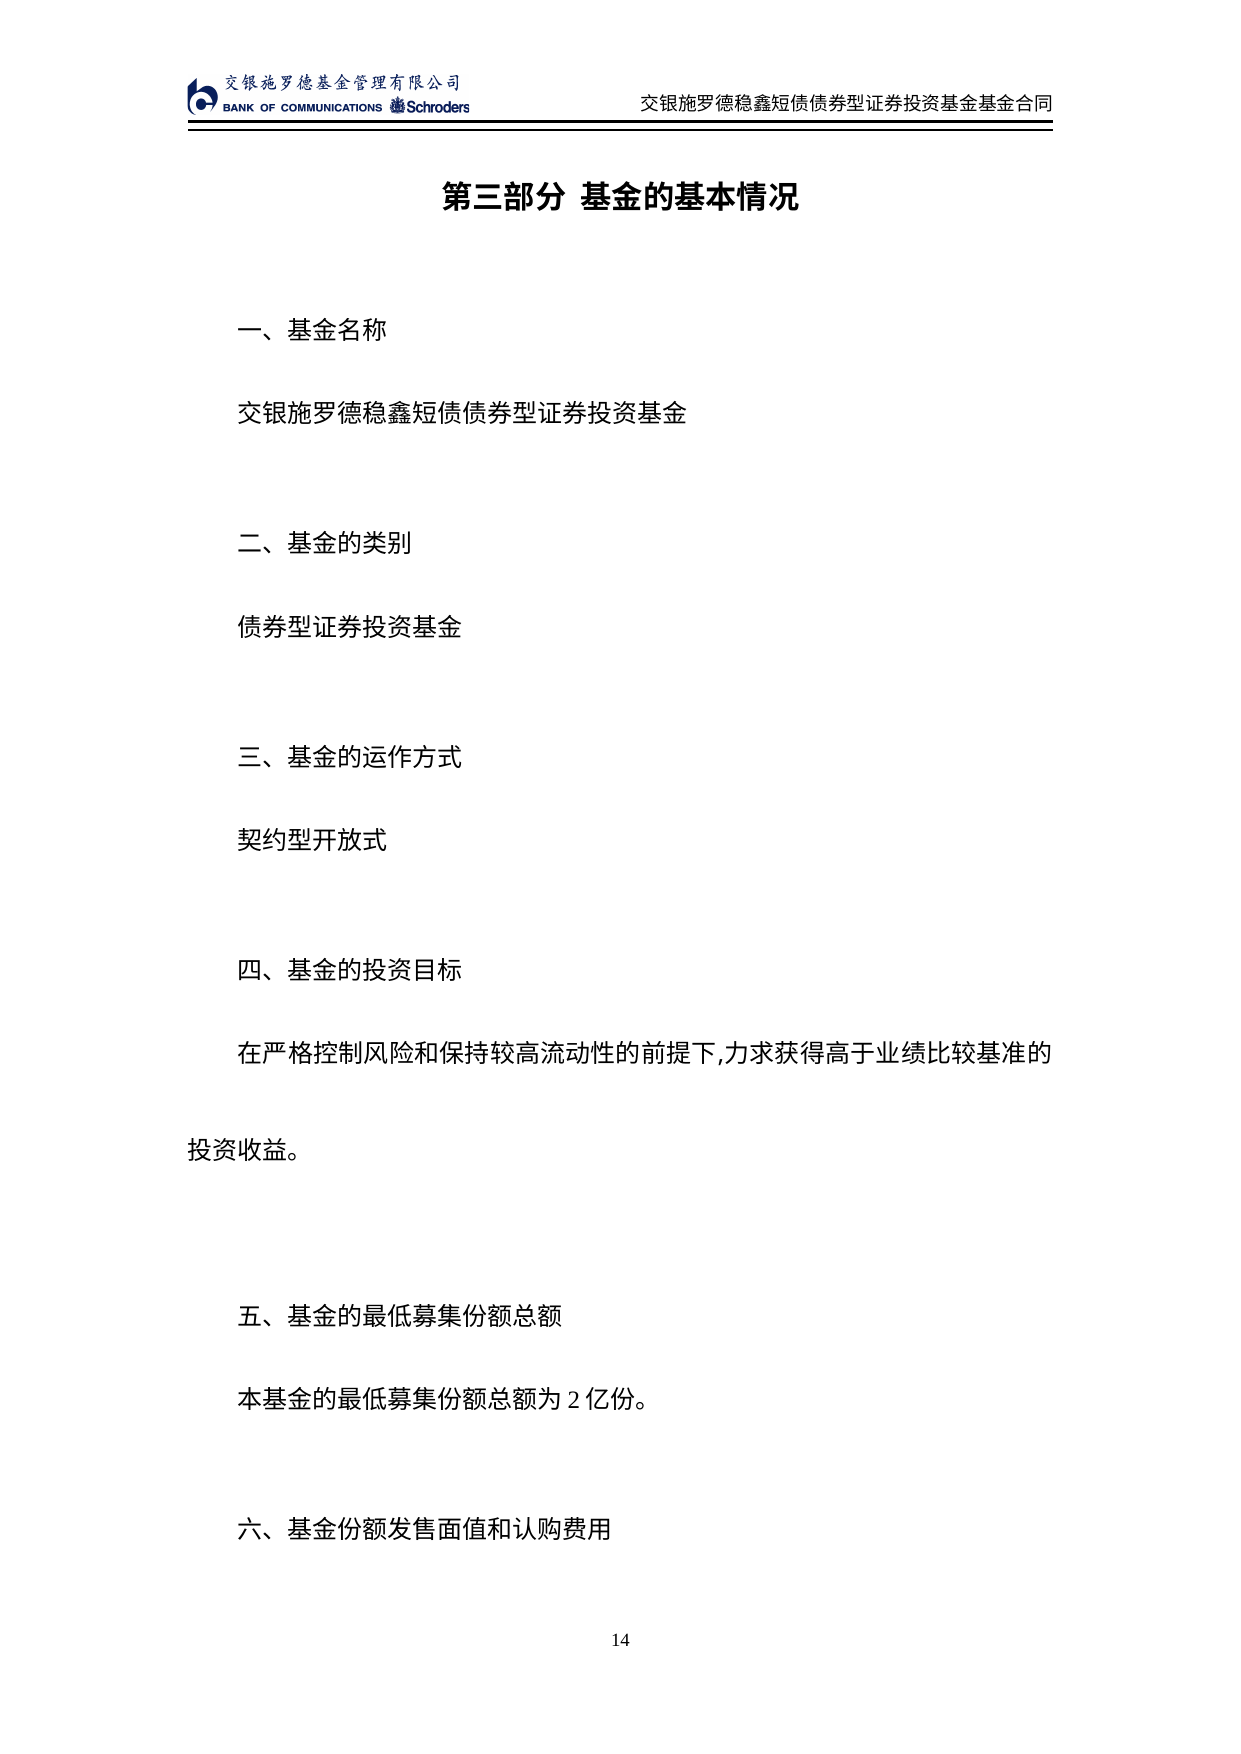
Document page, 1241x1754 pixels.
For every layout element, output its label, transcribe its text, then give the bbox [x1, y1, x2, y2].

text 一、基金名称 [187, 296, 1053, 361]
text 本基金的最低募集份额总额为2亿份。 [187, 1365, 1053, 1430]
text 三、基金的运作方式 [187, 723, 1053, 788]
picture [187, 74, 470, 115]
text 在严格控制风险和保持较高流动性的前提下,力求获得高于业绩比较基准的投资收益。 [187, 1019, 1053, 1181]
text 债券型证券投资基金 [187, 593, 1053, 658]
text 二、基金的类别 [187, 509, 1053, 574]
text 契约型开放式 [187, 806, 1053, 871]
subtitle 第三部分 基金的基本情况 [187, 162, 1053, 227]
text 五、基金的最低募集份额总额 [187, 1282, 1053, 1347]
text 六、基金份额发售面值和认购费用 [187, 1495, 1053, 1560]
text 交银施罗德稳鑫短债债券型证券投资基金 [187, 379, 1053, 444]
text 四、基金的投资目标 [187, 936, 1053, 1001]
